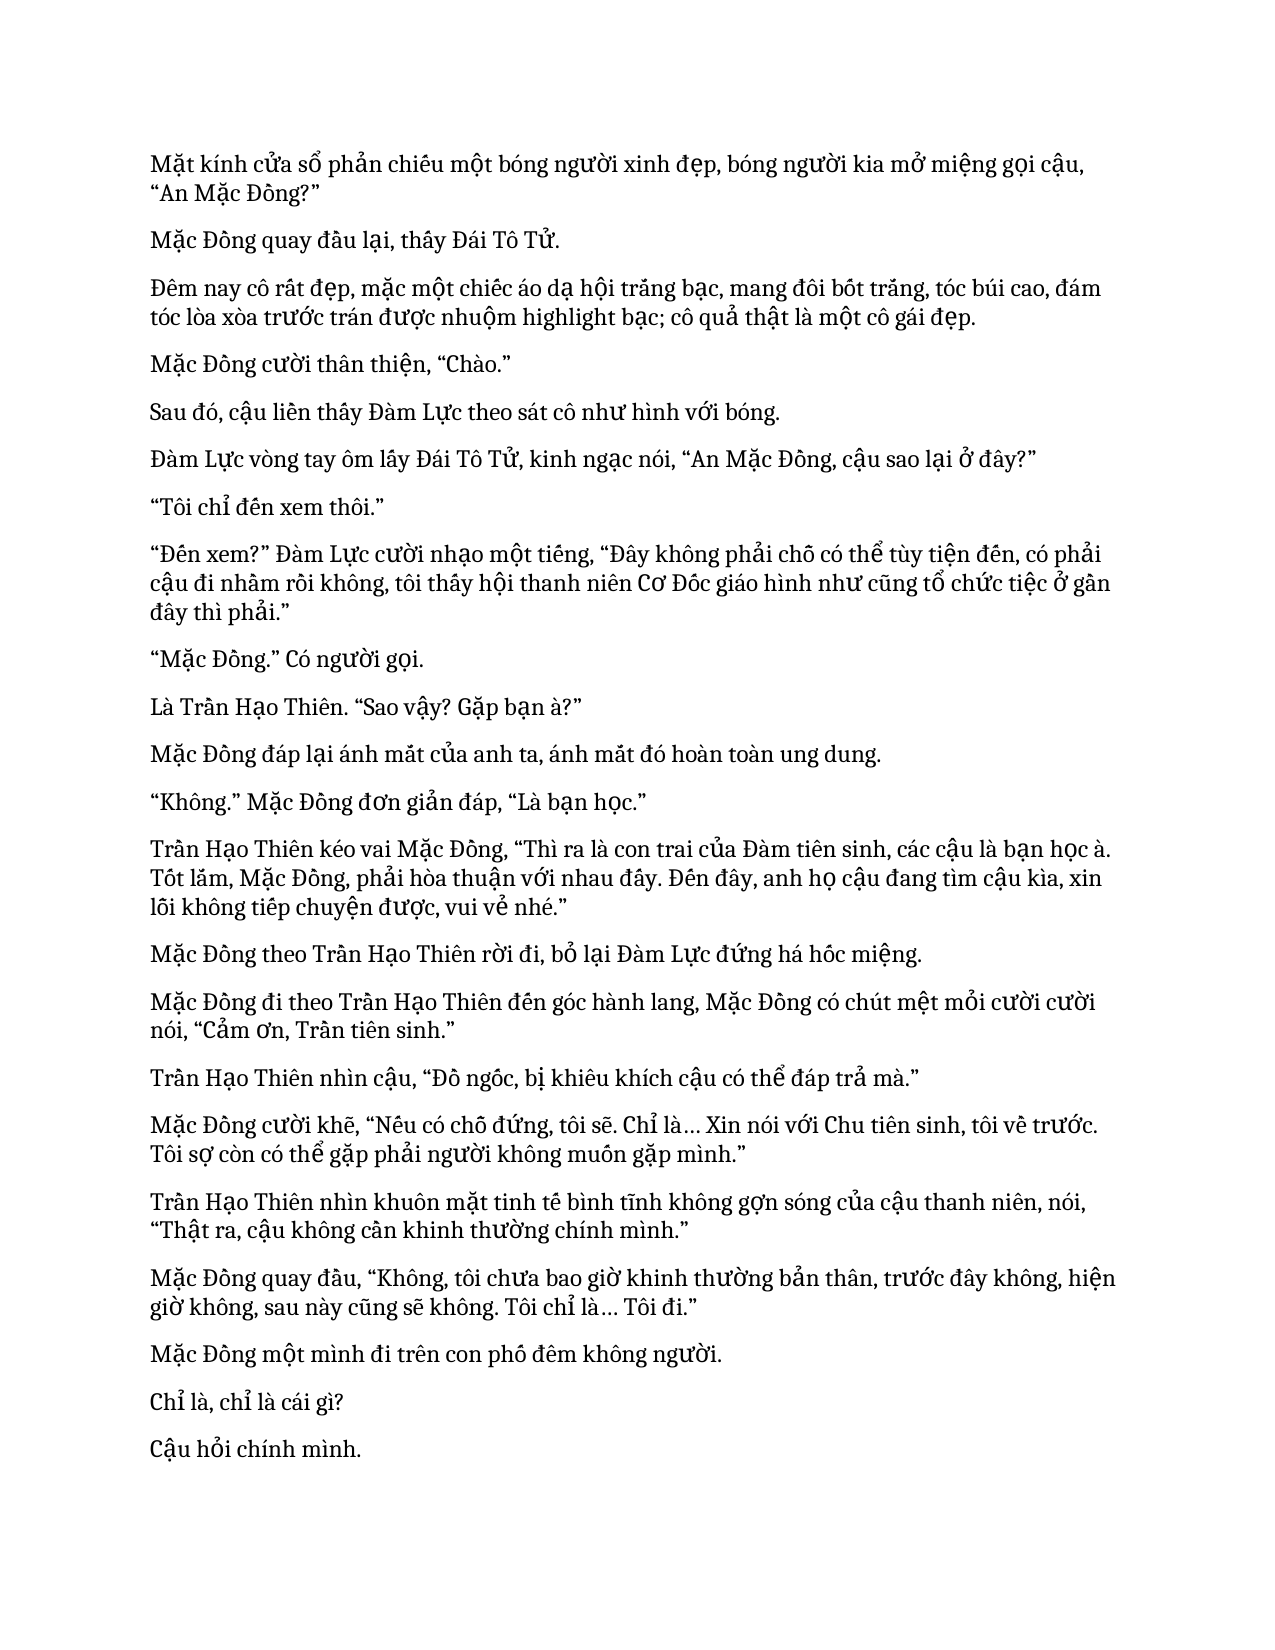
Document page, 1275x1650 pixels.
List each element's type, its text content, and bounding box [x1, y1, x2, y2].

text Trần Hạo Thiên nhìn khuôn mặt tinh tế bình tĩnh không gợn sóng của cậu thanh niên, nói, “Thật ra, cậu không cần khinh thường chính mình.” [150, 1187, 1125, 1245]
text Cậu hỏi chính mình. [150, 1435, 1125, 1464]
text “Đến xem?” Đàm Lực cười nhạo một tiếng, “Đây không phải chỗ có thể tùy tiện đến, có phải cậu đi nhầm rồi không, tôi thấy hội thanh niên Cơ Đốc giáo hình như cũng tổ chức tiệc ở gần đây thì phải.” [150, 540, 1125, 626]
text Trần Hạo Thiên kéo vai Mặc Đồng, “Thì ra là con trai của Đàm tiên sinh, các cậu là bạn học à. Tốt lắm, Mặc Đồng, phải hòa thuận với nhau đấy. Đến đây, anh họ cậu đang tìm cậu kìa, xin lỗi không tiếp chuyện được, vui vẻ nhé.” [150, 835, 1125, 921]
text Chỉ là, chỉ là cái gì? [150, 1387, 1125, 1416]
text Sau đó, cậu liền thấy Đàm Lực theo sát cô như hình với bóng. [150, 397, 1125, 426]
text Mặc Đồng cười thân thiện, “Chào.” [150, 350, 1125, 379]
text Mặc Đồng một mình đi trên con phố đêm không người. [150, 1340, 1125, 1369]
text Mặc Đồng đáp lại ánh mắt của anh ta, ánh mắt đó hoàn toàn ung dung. [150, 740, 1125, 769]
text Đàm Lực vòng tay ôm lấy Đái Tô Tử, kinh ngạc nói, “An Mặc Đồng, cậu sao lại ở đây?” [150, 445, 1125, 474]
text “Mặc Đồng.” Có người gọi. [150, 645, 1125, 674]
text Mặc Đồng theo Trần Hạo Thiên rời đi, bỏ lại Đàm Lực đứng há hốc miệng. [150, 940, 1125, 969]
text Mặt kính cửa sổ phản chiếu một bóng người xinh đẹp, bóng người kia mở miệng gọi cậu, “An Mặc Đồng?” [150, 150, 1125, 207]
text “Tôi chỉ đến xem thôi.” [150, 492, 1125, 521]
text Mặc Đồng quay đầu lại, thấy Đái Tô Tử. [150, 226, 1125, 255]
text Mặc Đồng đi theo Trần Hạo Thiên đến góc hành lang, Mặc Đồng có chút mệt mỏi cười cười nói, “Cảm ơn, Trần tiên sinh.” [150, 987, 1125, 1045]
text Mặc Đồng quay đầu, “Không, tôi chưa bao giờ khinh thường bản thân, trước đây không, hiện giờ không, sau này cũng sẽ không. Tôi chỉ là… Tôi đi.” [150, 1264, 1125, 1321]
text “Không.” Mặc Đồng đơn giản đáp, “Là bạn học.” [150, 787, 1125, 816]
text Trần Hạo Thiên nhìn cậu, “Đồ ngốc, bị khiêu khích cậu có thể đáp trả mà.” [150, 1064, 1125, 1092]
text Mặc Đồng cười khẽ, “Nếu có chỗ đứng, tôi sẽ. Chỉ là… Xin nói với Chu tiên sinh, tôi về trước. Tôi sợ còn có thể gặp phải người không muốn gặp mình.” [150, 1111, 1125, 1169]
text Là Trần Hạo Thiên. “Sao vậy? Gặp bạn à?” [150, 692, 1125, 721]
text Đêm nay cô rất đẹp, mặc một chiếc áo dạ hội trắng bạc, mang đôi bốt trắng, tóc búi cao, đám tóc lòa xòa trước trán được nhuộm highlight bạc; cô quả thật là một cô gái đẹp. [150, 274, 1125, 331]
